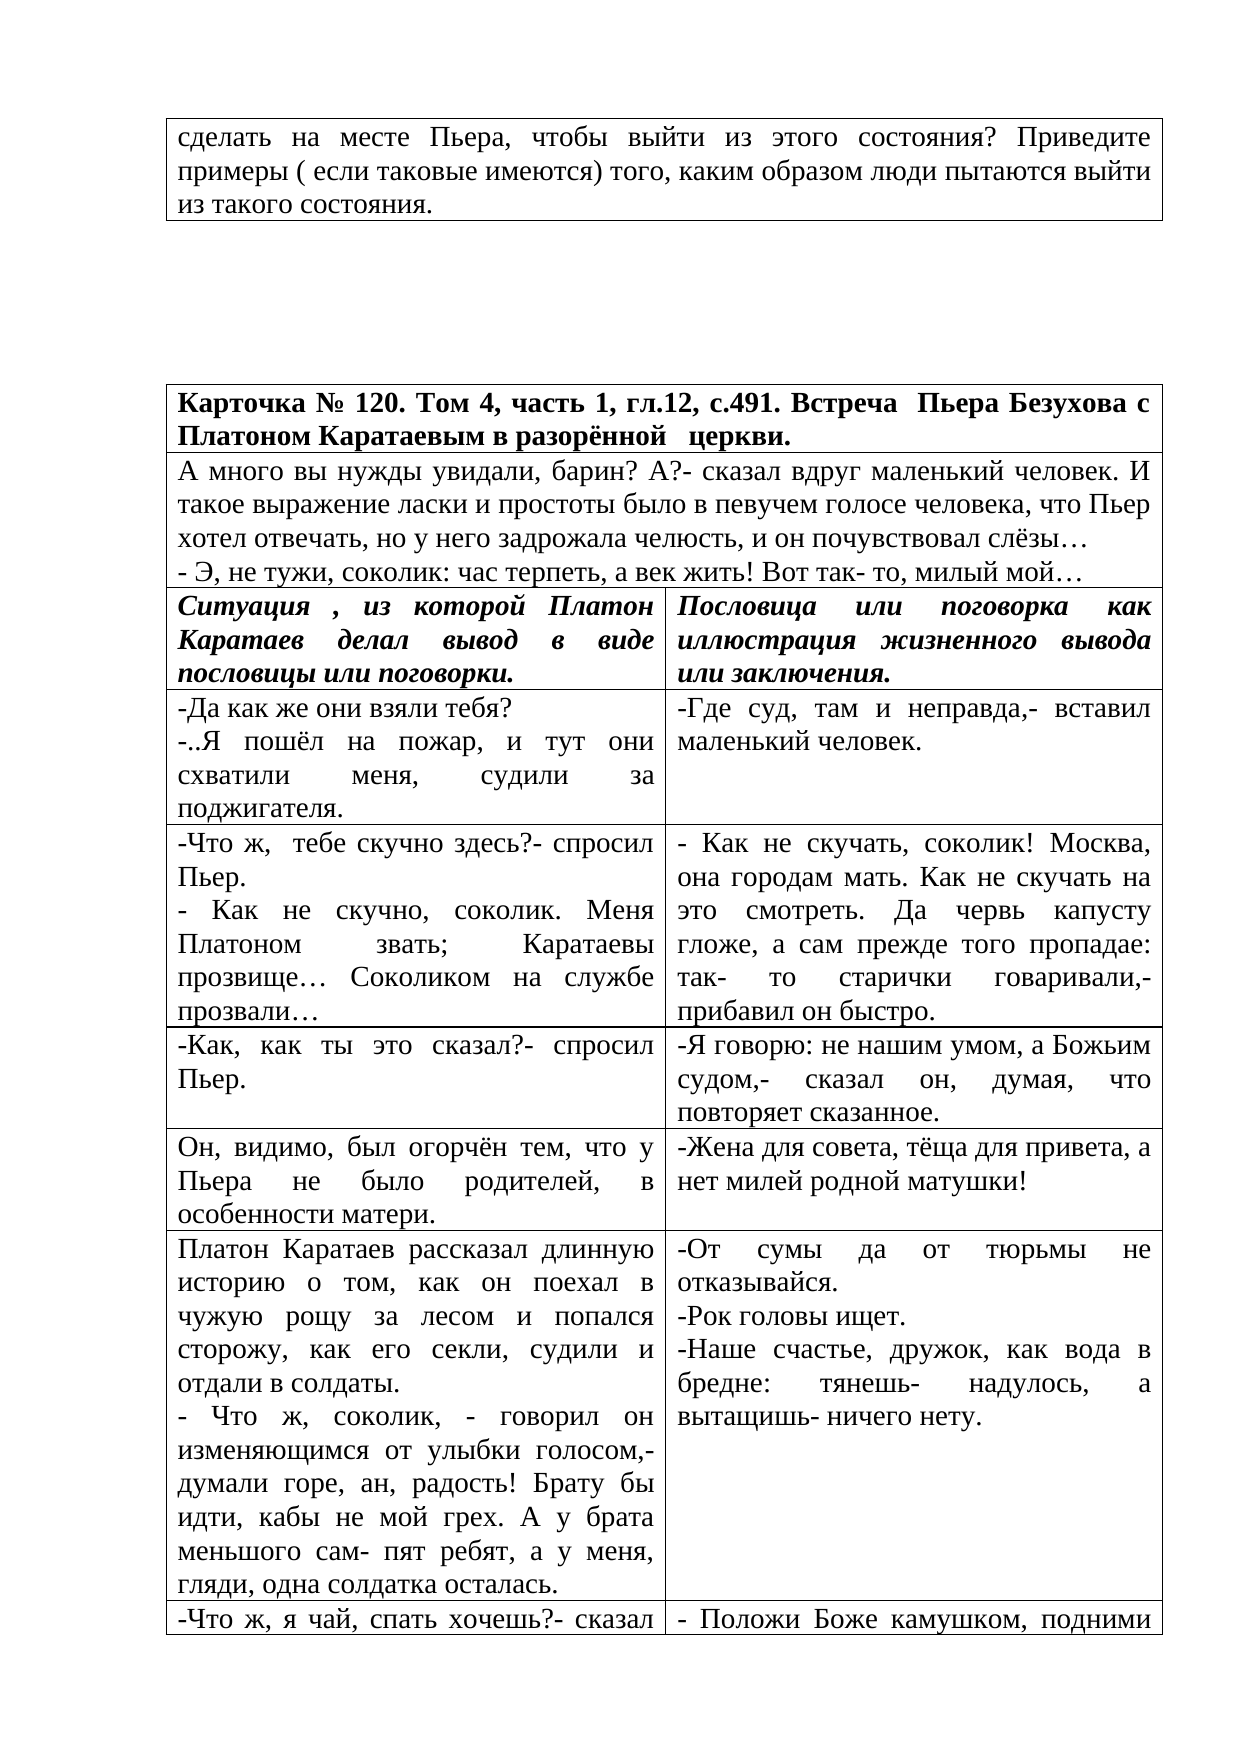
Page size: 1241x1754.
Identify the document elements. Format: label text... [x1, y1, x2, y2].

table_cell -Что ж, тебе скучно здесь?- спросил Пьер. - Как не скучно, соколик. Меня Платоном звать; Каратаевы прозвище… Соколиком на службе прозвали… [167, 825, 665, 1026]
table_cell -Как, как ты это сказал?- спросил Пьер. [167, 1028, 665, 1128]
table_cell - Как не скучать, соколик! Москва, она городам мать. Как не скучать на это смотреть. Да червь капусту гложе, а сам прежде того пропадае: так- то старички говаривали,- прибавил он быстро. [666, 825, 1162, 1026]
table_header Карточка № 120. Том 4, часть 1, гл.12, с.491. Встреча Пьера Безухова с Платоном Каратаевым в разорённой церкви. [167, 385, 1162, 452]
table_cell А много вы нужды увидали, барин? А?- сказал вдруг маленький человек. И такое выражение ласки и простоты было в певучем голосе человека, что Пьер хотел отвечать, но у него задрожала челюсть, и он почувствовал слёзы… - Э, не тужи, соколик: час терпеть, а век жить! Вот так- то, милый мой… [167, 453, 1162, 587]
table_cell -Жена для совета, тёща для привета, а нет милей родной матушки! [666, 1129, 1162, 1230]
table_cell -Да как же они взяли тебя? -..Я пошёл на пожар, и тут они схватили меня, судили за поджигателя. [167, 690, 665, 824]
table_cell -От сумы да от тюрьмы не отказывайся. -Рок головы ищет. -Наше счастье, дружок, как вода в бредне: тянешь- надулось, а вытащишь- ничего нету. [666, 1231, 1162, 1600]
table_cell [167, 119, 1162, 220]
table_cell -Я говорю: не нашим умом, а Божьим судом,- сказал он, думая, что повторяет сказанное. [666, 1028, 1162, 1128]
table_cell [167, 1601, 665, 1634]
table_cell Пословица или поговорка как иллюстрация жизненного вывода или заключения. [666, 588, 1162, 689]
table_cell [666, 1601, 1162, 1634]
table_cell Он, видимо, был огорчён тем, что у Пьера не было родителей, в особенности матери. [167, 1129, 665, 1230]
table_cell Ситуация , из которой Платон Каратаев делал вывод в виде пословицы или поговорки. [167, 588, 665, 689]
table_cell Платон Каратаев рассказал длинную историю о том, как он поехал в чужую рощу за лесом и попался сторожу, как его секли, судили и отдали в солдаты. - Что ж, соколик, - говорил он изменяющимся от улыбки голосом,- думали горе, ан, радость! Брату бы идти, кабы не мой грех. А у брата меньшого сам- пят ребят, а у меня, гляди, одна солдатка осталась. [167, 1231, 665, 1600]
table_cell -Где суд, там и неправда,- вставил маленький человек. [666, 690, 1162, 824]
